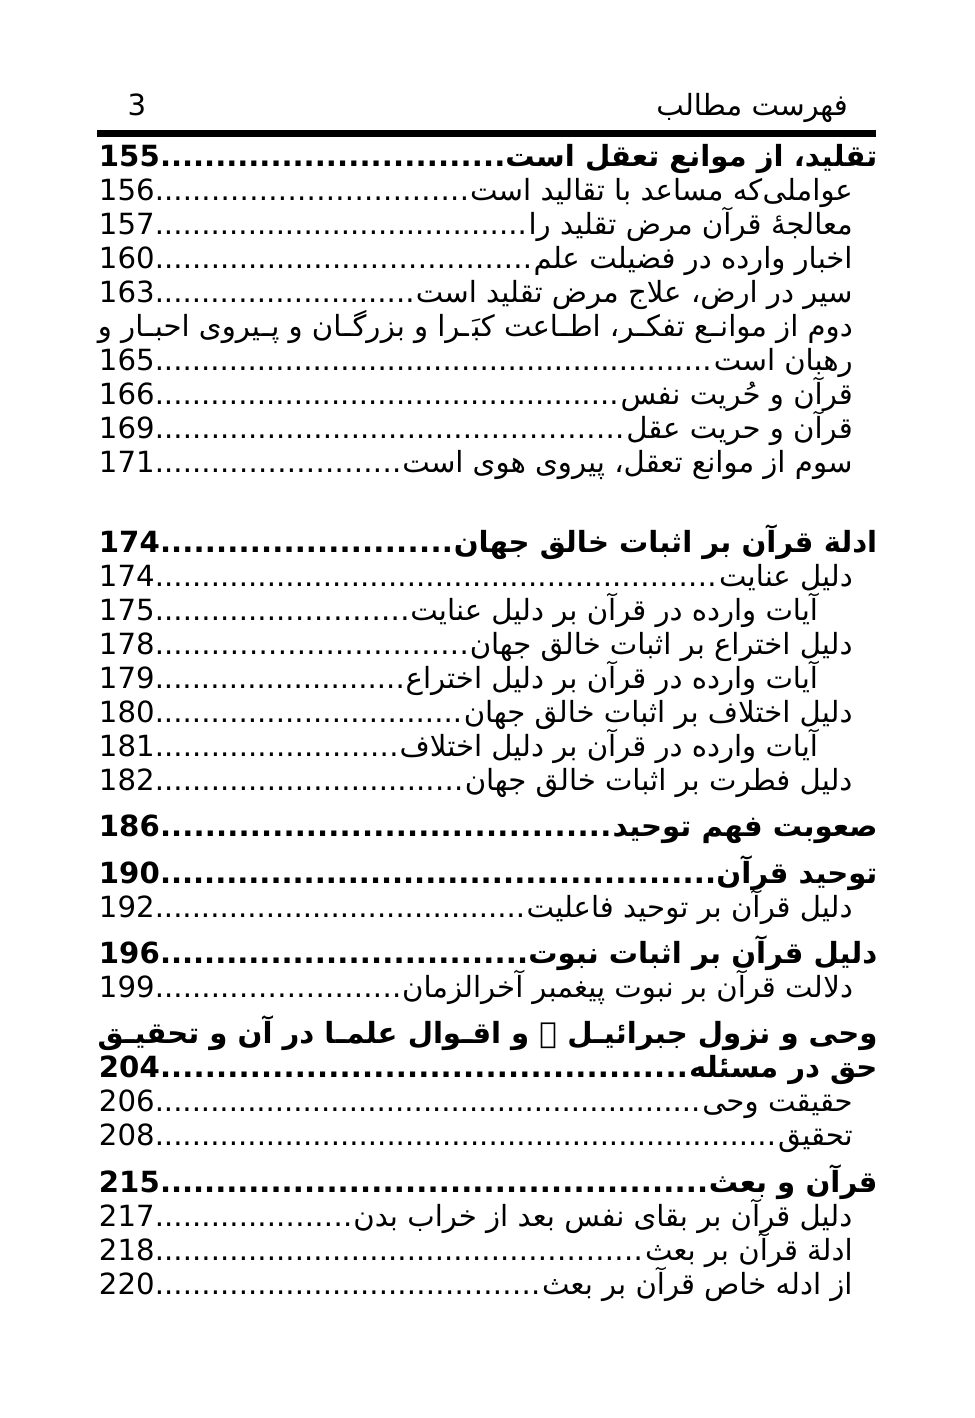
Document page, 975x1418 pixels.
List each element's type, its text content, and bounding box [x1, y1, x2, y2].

text ادلة قرآن بر اثبات خالق جهان 174 [97, 525, 877, 559]
text آیات وارده در قرآن بر دلیل اختراع 179 [97, 661, 818, 695]
text دلالت قرآن بر نبوت پیغمبر آخرالزمان 199 [97, 970, 853, 1004]
text دلیل قرآن بر توحید فاعلیت 192 [97, 890, 853, 924]
text دوم از موانع تفکر، اطاعت کبَرا و بزرگان و پیروی احبار و رهبان است 165 [97, 309, 853, 377]
text اخبار وارده در فضیلت علم 160 [97, 242, 853, 276]
text آیات وارده در قرآن بر دلیل عنایت 175 [97, 593, 818, 627]
text تحقیق 208 [97, 1119, 853, 1153]
text از ادله خاص قرآن بر بعث 220 [97, 1267, 853, 1301]
text ادلة قرآن بر بعث 218 [97, 1233, 853, 1267]
text توحید قرآن 190 [97, 856, 877, 890]
text دلیل قرآن بر بقای نفس بعد از خراب بدن 217 [97, 1199, 853, 1233]
text تقلید، از موانع تعقل است 155 [97, 140, 877, 174]
text وحی و نزول جبرائیل و اقوال علما در آن و تحقیق حق در مسئله 204 [97, 1017, 877, 1085]
text سیر در ارض، علاج مرض تقلید است 163 [97, 276, 853, 309]
text دلیل اختراع بر اثبات خالق جهان 178 [97, 627, 853, 661]
text دلیل فطرت بر اثبات خالق جهان 182 [97, 763, 853, 797]
text قرآن و حریت عقل 169 [97, 411, 853, 445]
text دلیل اختلاف بر اثبات خالق جهان 180 [97, 695, 853, 729]
text عواملی‌که مساعد با تقالید است 156 [97, 174, 853, 208]
text قرآن و حُریت نفس 166 [97, 377, 853, 411]
text حقیقت وحی 206 [97, 1085, 853, 1119]
text دلیل قرآن بر اثبات نبوت 196 [97, 936, 877, 970]
text صعوبت فهم توحید 186 [97, 809, 877, 843]
text آیات وارده در قرآن بر دلیل اختلاف 181 [97, 729, 818, 763]
text دلیل عنایت 174 [97, 559, 853, 593]
text معالجۀ قرآن مرض تقلید را 157 [97, 208, 853, 242]
text سوم از موانع تعقل، پیروی هوی است 171 [97, 445, 853, 479]
text قرآن و بعث 215 [97, 1165, 877, 1199]
